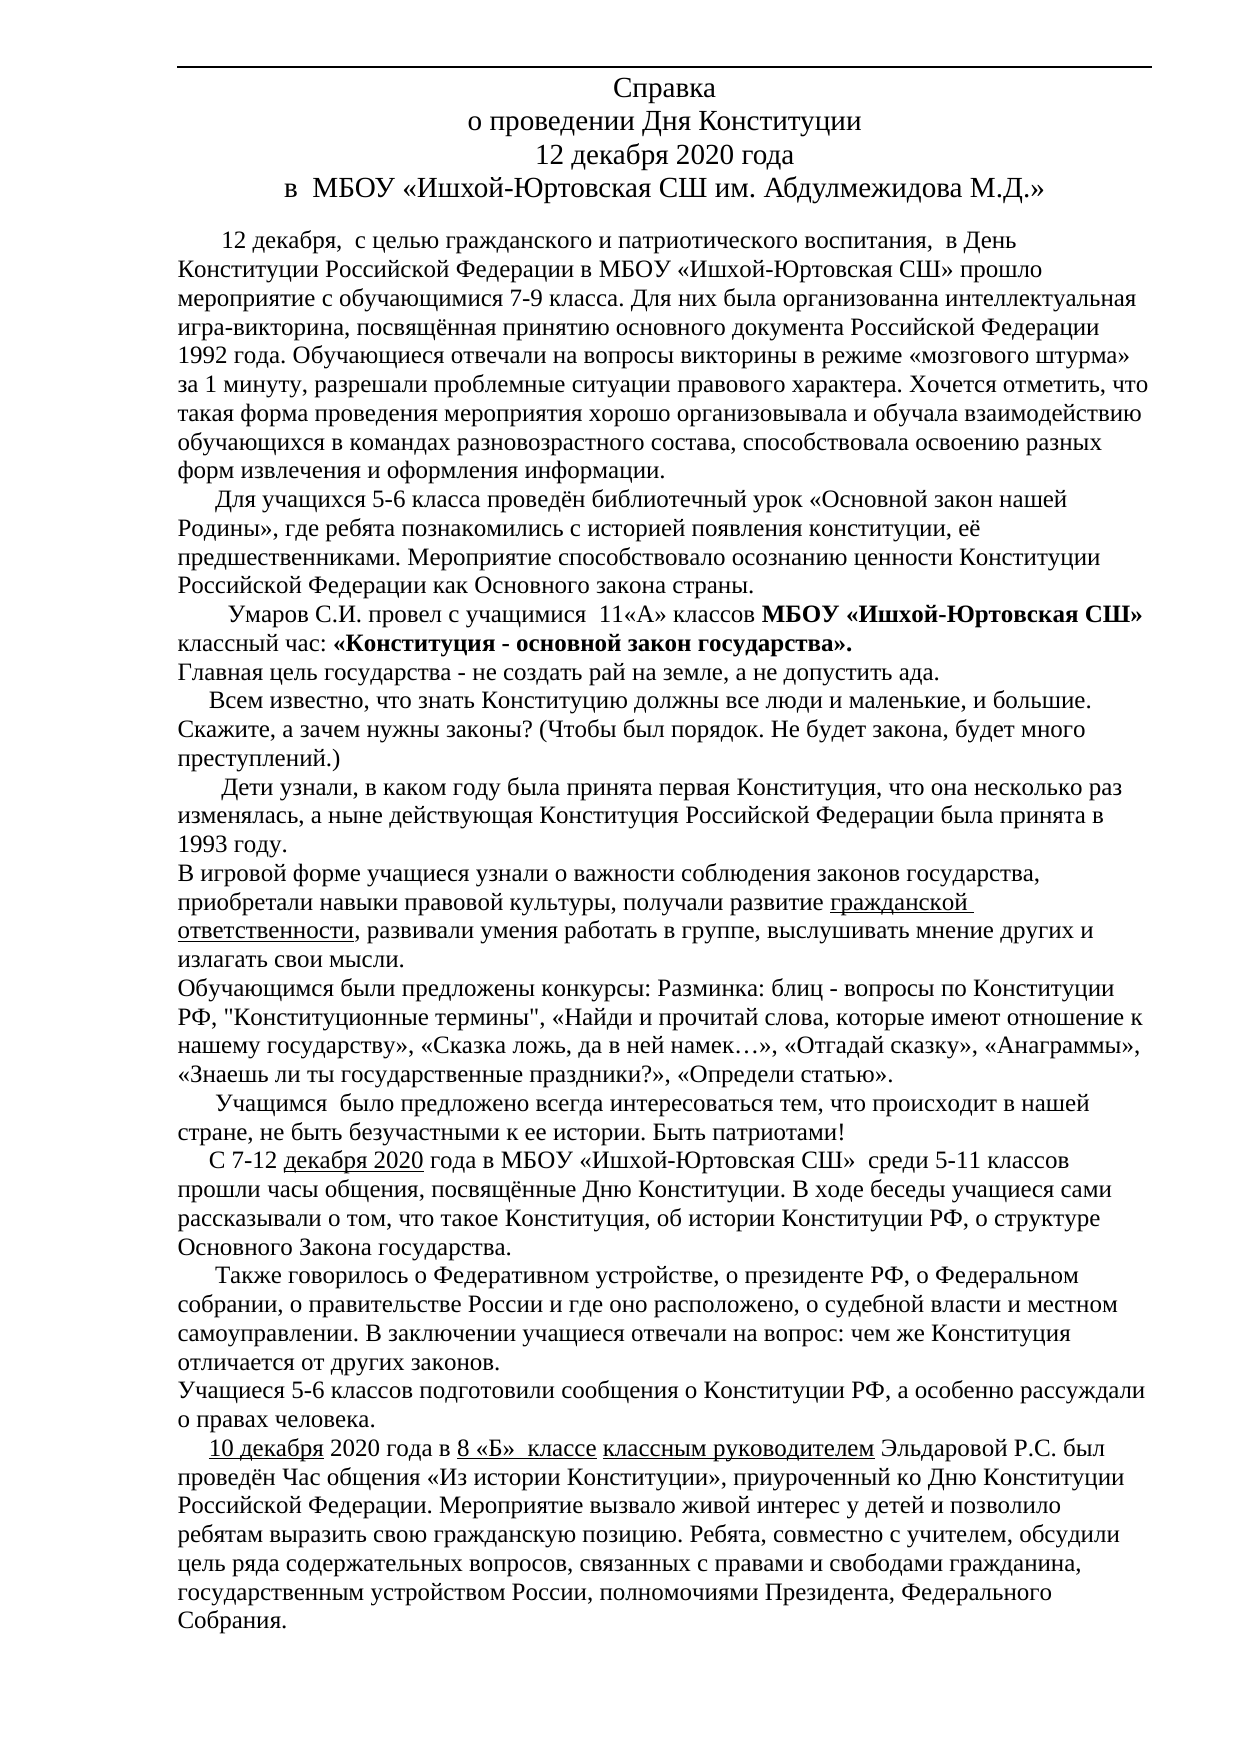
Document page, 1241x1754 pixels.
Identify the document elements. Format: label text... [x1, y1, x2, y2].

text Учащимся было предложено всегда интересоваться тем, что происходит в нашей стране, не быть безучастными к ее истории. Быть патриотами! [177, 1088, 1152, 1146]
text Умаров С.И. провел с учащимися 11«А» классов МБОУ «Ишхой-Юртовская СШ» классный час: «Конституция - основной закон государства». [177, 599, 1152, 657]
text Обучающимся были предложены конкурсы: Разминка: блиц - вопросы по Конституции РФ, "Конституционные термины", «Найди и прочитай слова, которые имеют отношение к нашему государству», «Сказка ложь, да в ней намек…», «Отгадай сказку», «Анаграммы», «Знаешь ли ты государственные праздники?», «Определи статью». [177, 973, 1152, 1088]
text Справка [177, 70, 1152, 103]
text В игровой форме учащиеся узнали о важности соблюдения законов государства, приобретали навыки правовой культуры, получали развитие гражданской ответственности, развивали умения работать в группе, выслушивать мнение других и излагать свои мысли. [177, 858, 1152, 973]
text Учащиеся 5-6 классов подготовили сообщения о Конституции РФ, а особенно рассуждали о правах человека. [177, 1376, 1152, 1433]
text Главная цель государства - не создать рай на земле, а не допустить ада. [177, 657, 1152, 686]
text Дети узнали, в каком году была принята первая Конституция, что она несколько раз изменялась, а ныне действующая Конституция Российской Федерации была принята в 1993 году. [177, 772, 1152, 858]
text в МБОУ «Ишхой-Юртовская СШ им. Абдулмежидова М.Д.» [177, 171, 1152, 204]
text Также говорилось о Федеративном устройстве, о президенте РФ, о Федеральном собрании, о правительстве России и где оно расположено, о судебной власти и местном самоуправлении. В заключении учащиеся отвечали на вопрос: чем же Конституция отличается от других законов. [177, 1261, 1152, 1376]
text 12 декабря, с целью гражданского и патриотического воспитания, в День Конституции Российской Федерации в МБОУ «Ишхой-Юртовская СШ» прошло мероприятие с обучающимися 7-9 класса. Для них была организованна интеллектуальная игра-викторина, посвящённая принятию основного документа Российской Федерации 1992 года. Обучающиеся отвечали на вопросы викторины в режиме «мозгового штурма» за 1 минуту, разрешали проблемные ситуации правового характера. Хочется отметить, что такая форма проведения мероприятия хорошо организовывала и обучала взаимодействию обучающихся в командах разновозрастного состава, способствовала освоению разных форм извлечения и оформления информации. [177, 226, 1152, 484]
text Для учащихся 5-6 класса проведён библиотечный урок «Основной закон нашей Родины», где ребята познакомились с историей появления конституции, её предшественниками. Мероприятие способствовало осознанию ценности Конституции Российской Федерации как Основного закона страны. [177, 484, 1152, 599]
text 12 декабря 2020 года [177, 137, 1152, 171]
text 10 декабря 2020 года в 8 «Б» классе классным руководителем Эльдаровой Р.С. был проведён Час общения «Из истории Конституции», приуроченный ко Дню Конституции Российской Федерации. Мероприятие вызвало живой интерес у детей и позволило ребятам выразить свою гражданскую позицию. Ребята, совместно с учителем, обсудили цель ряда содержательных вопросов, связанных с правами и свободами гражданина, государственным устройством России, полномочиями Президента, Федерального Собрания. [177, 1433, 1152, 1634]
text о проведении Дня Конституции [177, 103, 1152, 137]
text С 7-12 декабря 2020 года в МБОУ «Ишхой-Юртовская СШ» среди 5-11 классов прошли часы общения, посвящённые Дню Конституции. В ходе беседы учащиеся сами рассказывали о том, что такое Конституция, об истории Конституции РФ, о структуре Основного Закона государства. [177, 1146, 1152, 1261]
text Всем известно, что знать Конституцию должны все люди и маленькие, и большие. Скажите, а зачем нужны законы? (Чтобы был порядок. Не будет закона, будет много преступлений.) [177, 686, 1152, 772]
